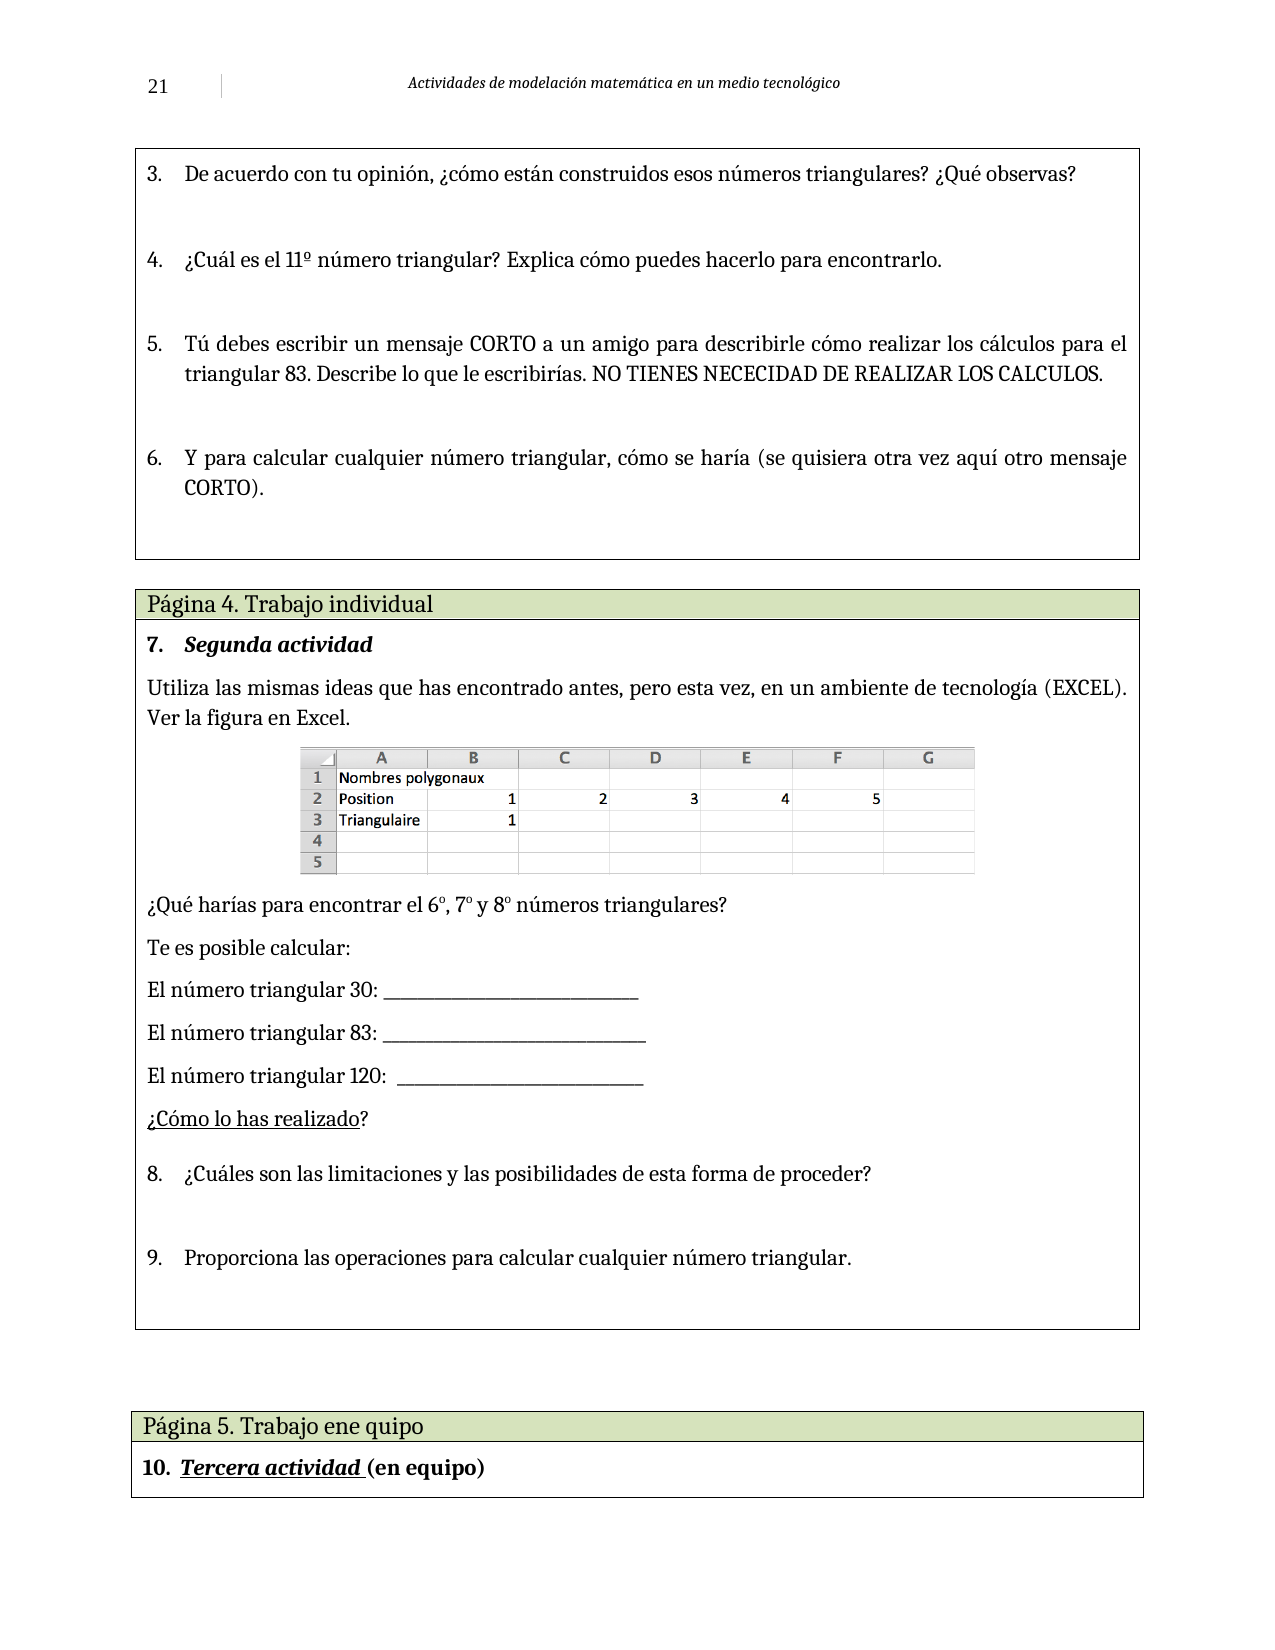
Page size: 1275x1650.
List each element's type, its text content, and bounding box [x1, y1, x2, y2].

table_cell De acuerdo con tu opinión, ¿cómo están construidos esos números triangulares? ¿Qué observas? ¿Cuál es el 11º número triangular? Explica cómo puedes hacerlo para encontrarlo. Tú debes escribir un mensaje CORTO a un amigo para describirle cómo realizar los cálculos para el triangular 83. Describe lo que le escribirías. NO TIENES NECECIDAD DE REALIZAR LOS CALCULOS. Y para calcular cualquier número triangular, cómo se haría (se quisiera otra vez aquí otro mensaje CORTO). [136, 149, 1139, 559]
table_header Página 5. Trabajo ene quipo [132, 1412, 1143, 1441]
picture [300, 747, 975, 875]
table_header Página 4. Trabajo individual [136, 590, 1139, 618]
table_cell Segunda actividad Utiliza las mismas ideas que has encontrado antes, pero esta vez, en un ambiente de tecnología (EXCEL). Ver la figura en Excel. ¿Qué harías para encontrar el 6o, 7o y 8o números triangulares? Te es posible calcular: El número triangular 30: ______________________________ El número triangular 83: _______________________________ El número triangular 120: _____________________________ ¿Cómo lo has realizado? ¿Cuáles son las limitaciones y las posibilidades de esta forma de proceder? Proporciona las operaciones para calcular cualquier número triangular. [136, 620, 1139, 1328]
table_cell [132, 1442, 1143, 1497]
